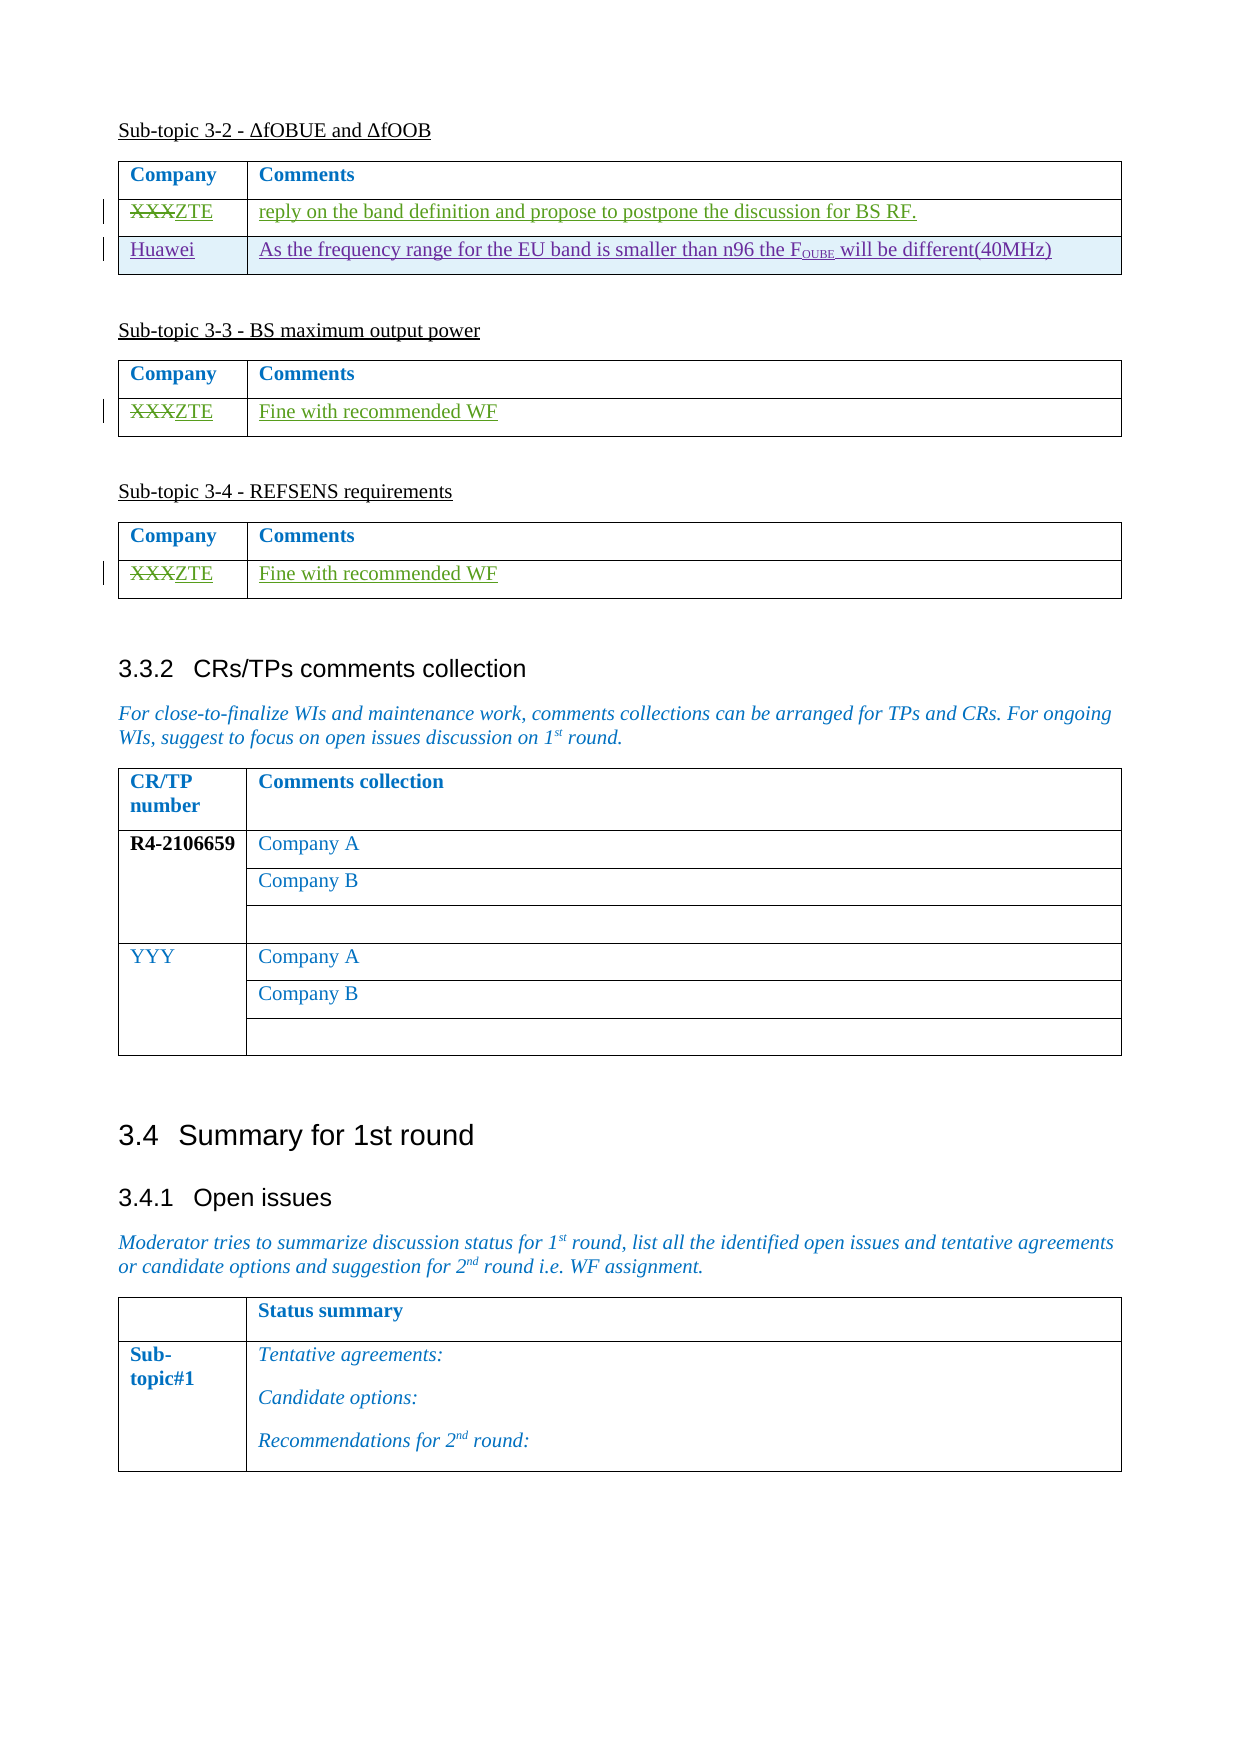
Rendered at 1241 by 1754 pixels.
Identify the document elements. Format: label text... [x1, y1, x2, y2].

table_cell Company A [247, 944, 1121, 980]
subtitle Summary for 1st round [118, 1118, 1122, 1152]
table_header Comments collection [247, 769, 1121, 830]
text Sub-topic 3-4 - REFSENS requirements [118, 479, 1122, 503]
table_header Status summary [247, 1298, 1121, 1341]
table_header Comments [248, 523, 1121, 560]
table_cell Sub-topic#1 [119, 1342, 246, 1471]
subtitle Open issues [118, 1183, 1122, 1212]
table_cell [248, 561, 1121, 597]
table_cell Company A [247, 831, 1121, 867]
text Sub-topic 3-3 - BS maximum output power [118, 317, 1122, 342]
table_cell YYY [119, 944, 246, 1055]
table_cell [248, 200, 1121, 236]
text For close-to-finalize WIs and maintenance work, comments collections can be arranged for TPs and CRs. For ongoing WIs, suggest to focus on open issues discussion on 1st round. [118, 701, 1122, 749]
table_header Company [119, 361, 247, 398]
table_cell [119, 561, 247, 597]
text Sub-topic 3-2 - ΔfOBUE and ΔfOOB [118, 118, 1122, 142]
table_cell [247, 906, 1121, 943]
table_cell Company B [247, 981, 1121, 1018]
table_cell Tentative agreements: Candidate options: Recommendations for 2nd round: [247, 1342, 1121, 1471]
table_header Comments [248, 162, 1121, 198]
table_cell Company B [247, 869, 1121, 905]
table_cell [247, 1019, 1121, 1055]
table_header [119, 1298, 246, 1341]
text Moderator tries to summarize discussion status for 1st round, list all the identified open issues and tentative agreements or candidate options and suggestion for 2nd round i.e. WF assignment. [118, 1230, 1122, 1278]
table_header Company [119, 162, 247, 198]
table_cell [119, 399, 247, 436]
subtitle CRs/TPs comments collection [118, 654, 1122, 682]
table_header Company [119, 523, 247, 560]
table_header CR/TP number [119, 769, 246, 830]
table_cell R4-2106659 [119, 831, 246, 943]
table_cell [119, 200, 247, 236]
table_header Comments [248, 361, 1121, 398]
table_cell [248, 399, 1121, 436]
